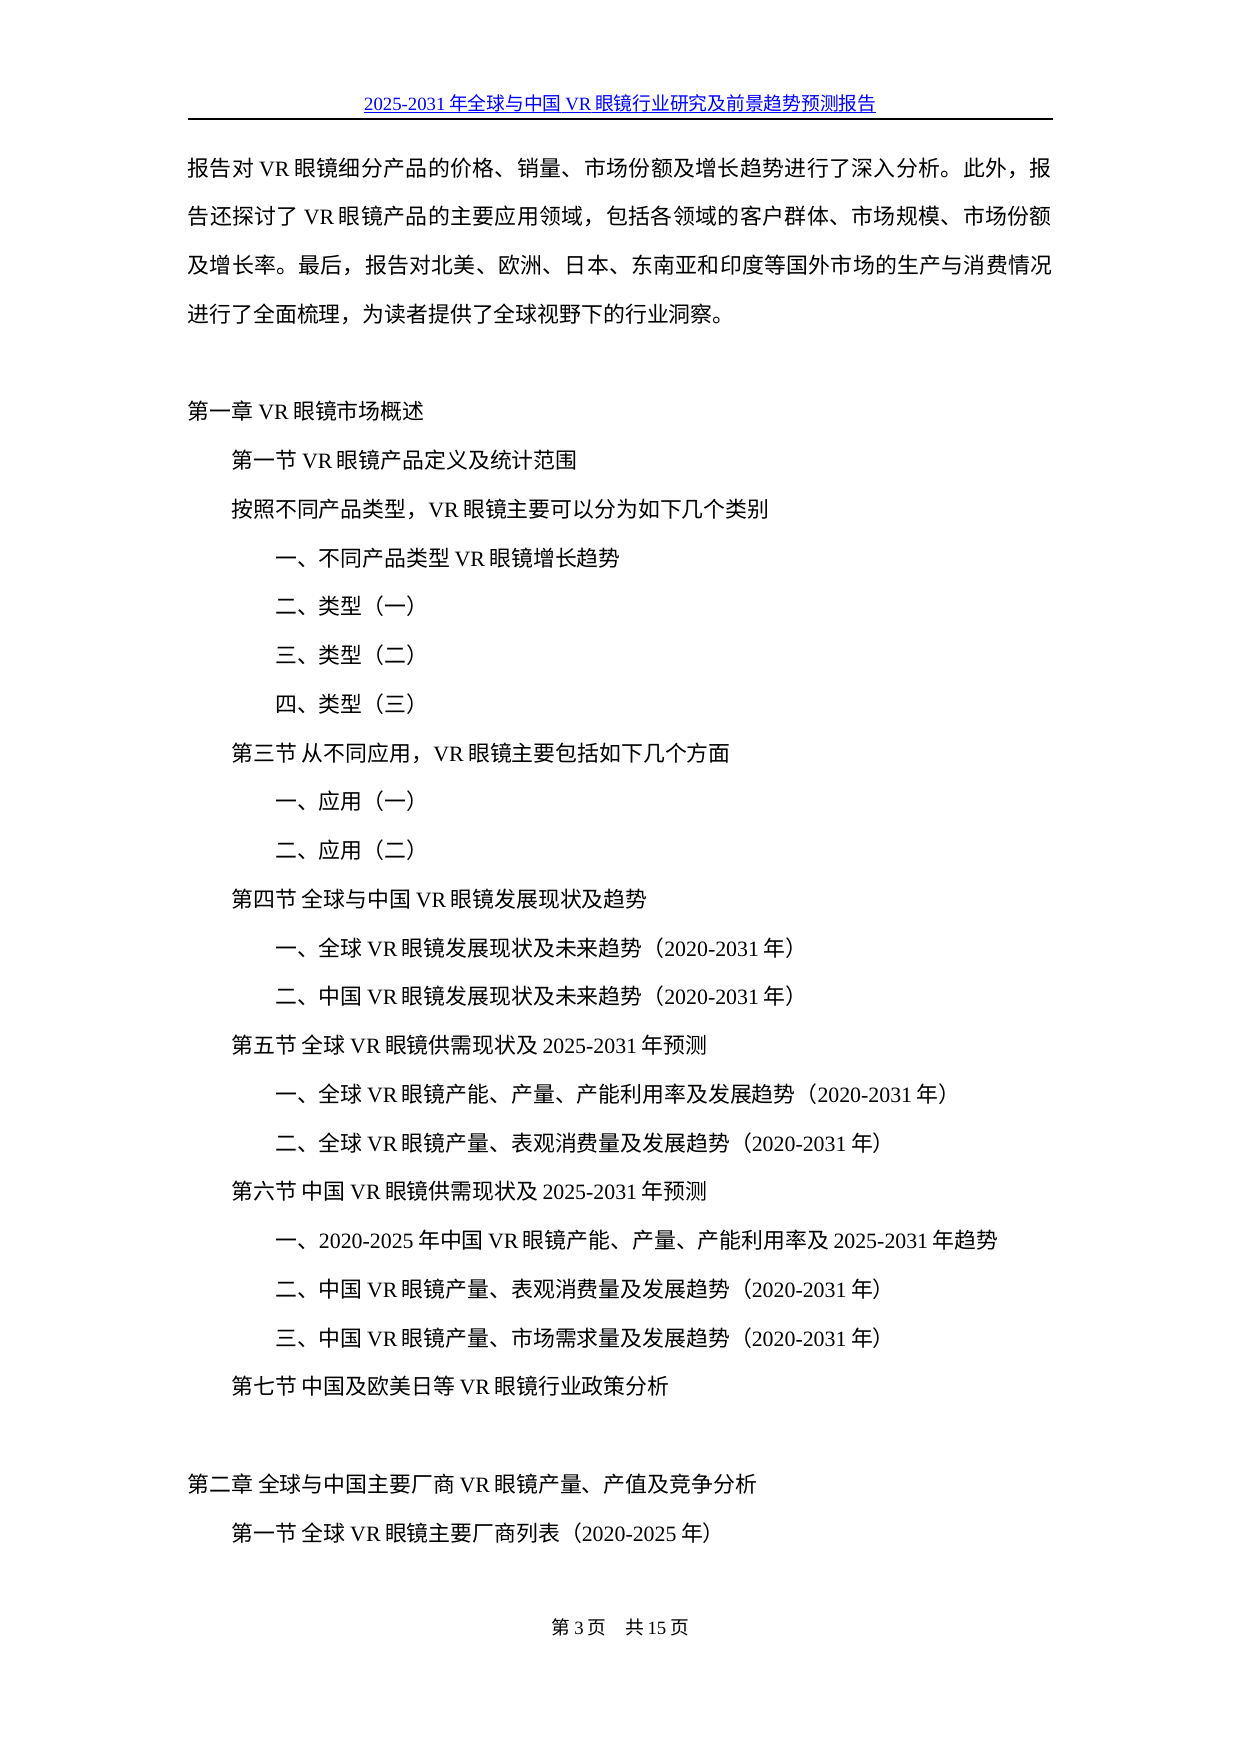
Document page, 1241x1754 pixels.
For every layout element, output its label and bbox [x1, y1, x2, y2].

text [187, 150, 1053, 1548]
